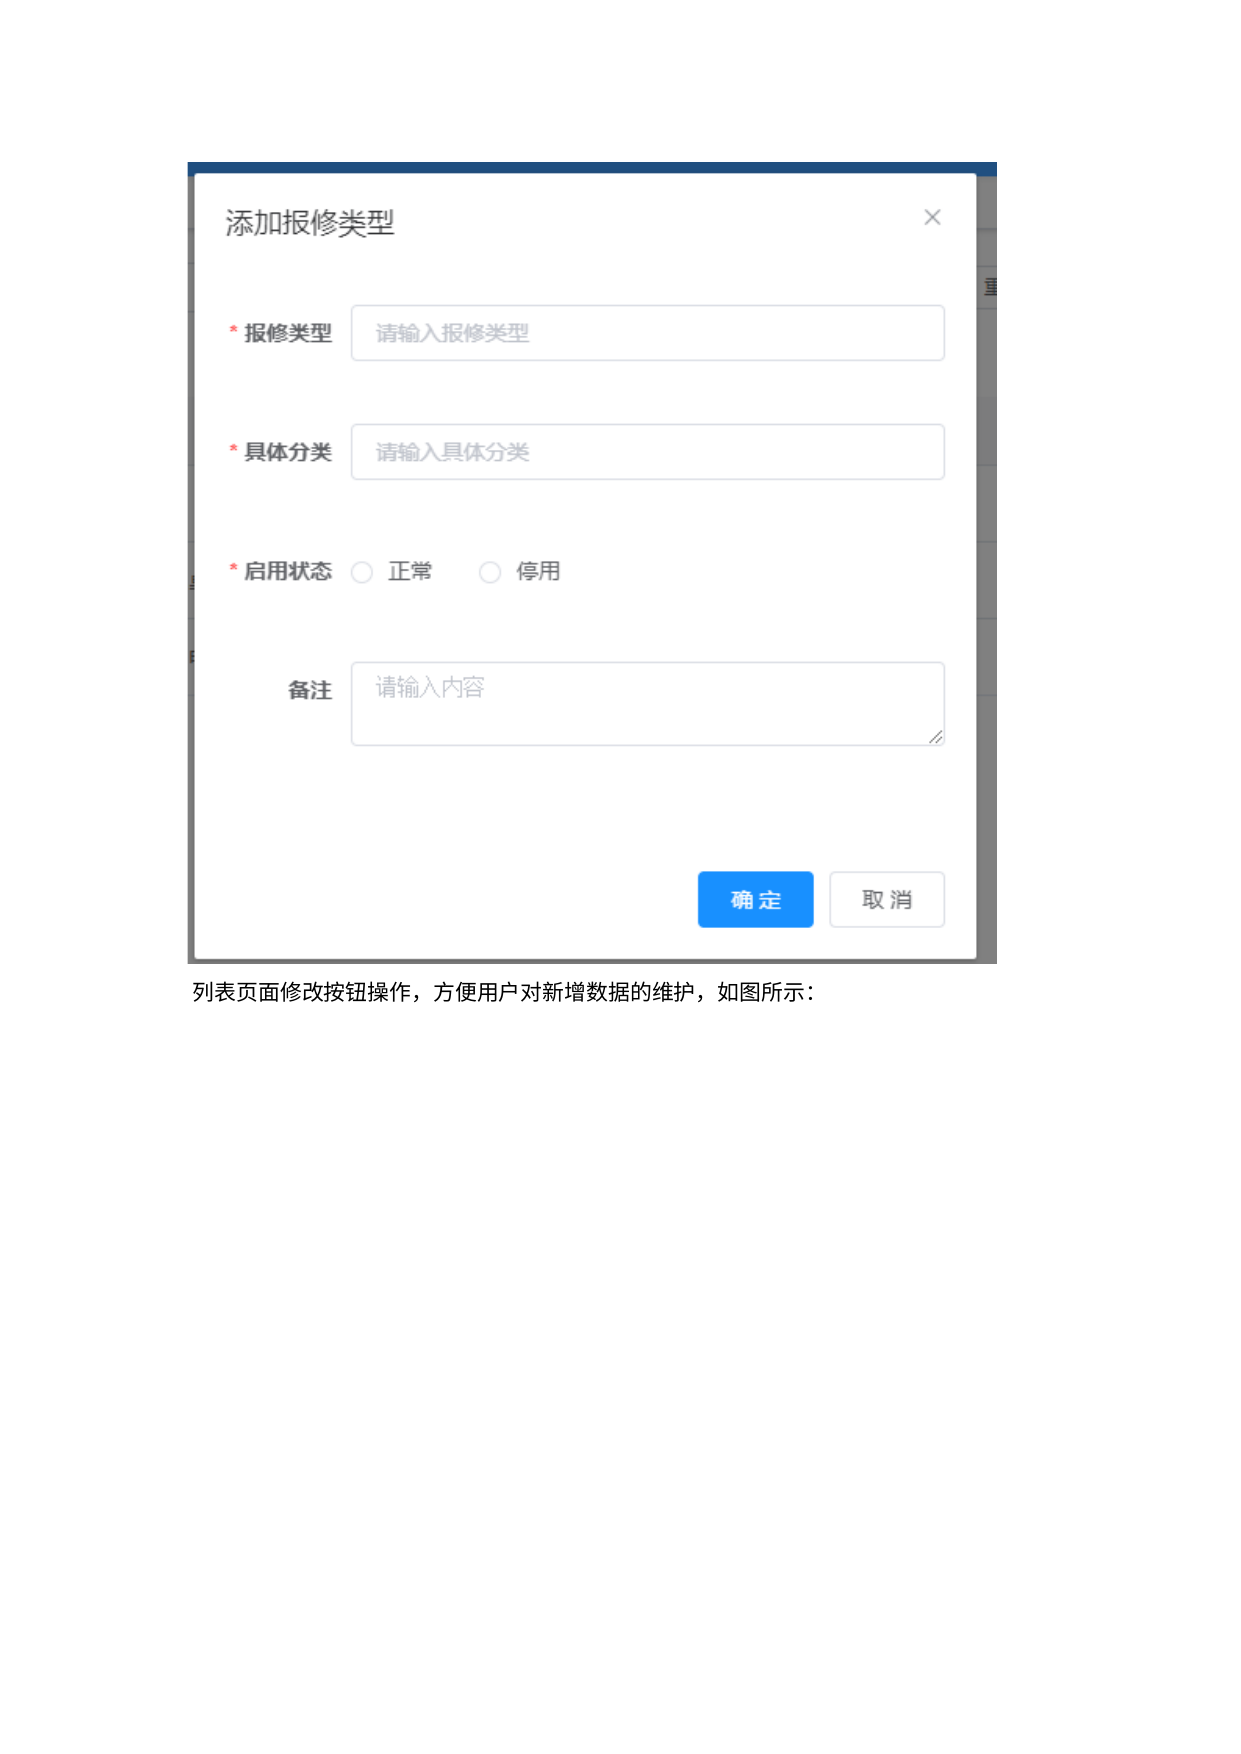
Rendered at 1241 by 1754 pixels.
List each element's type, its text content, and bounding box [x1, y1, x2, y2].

picture [187, 162, 997, 964]
text 列表页面修改按钮操作，方便用户对新增数据的维护，如图所示： [187, 974, 1053, 1007]
